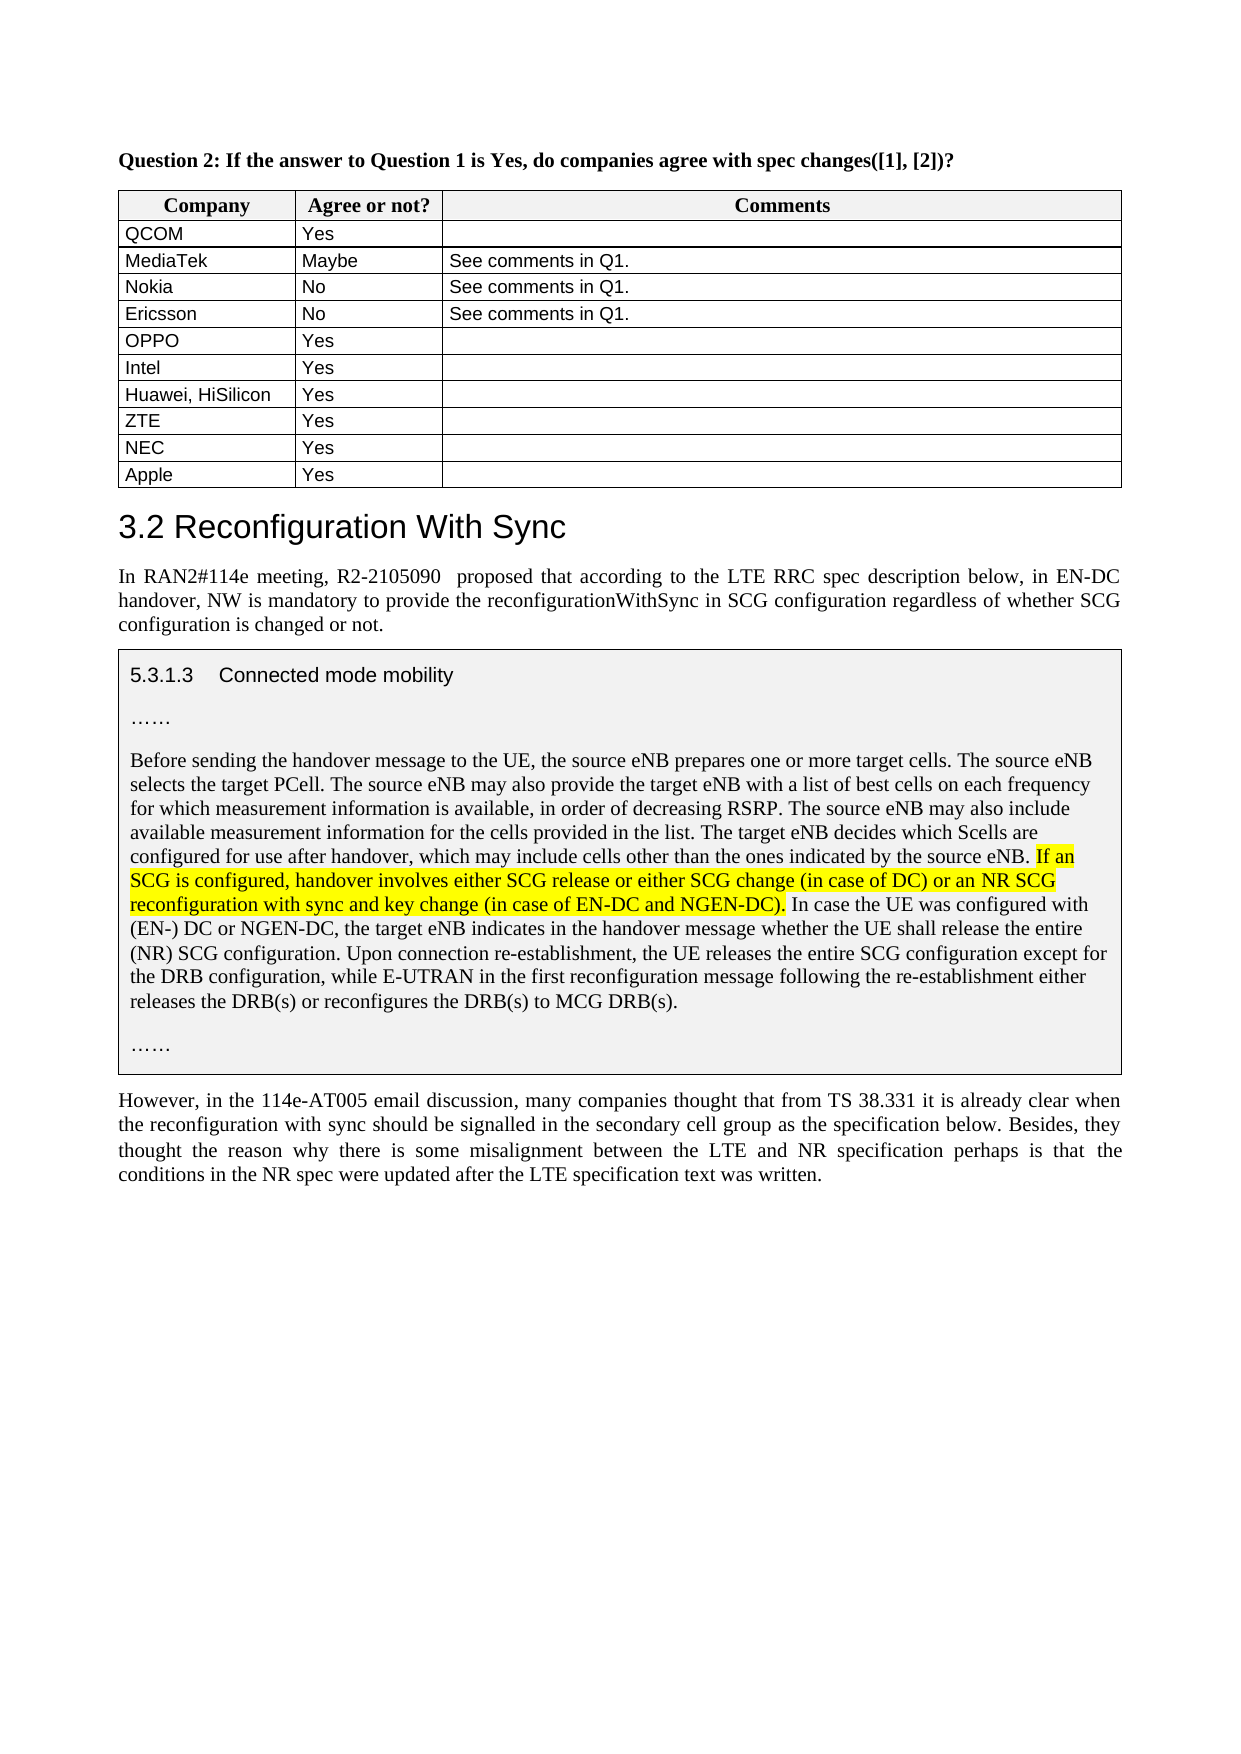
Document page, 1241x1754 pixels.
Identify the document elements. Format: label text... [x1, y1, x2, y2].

table_header 5.3.1.3 Connected mode mobility …… Before sending the handover message to the UE, the source eNB prepares one or more target cells. The source eNB selects the target PCell. The source eNB may also provide the target eNB with a list of best cells on each frequency for which measurement information is available, in order of decreasing RSRP. The source eNB may also include available measurement information for the cells provided in the list. The target eNB decides which Scells are configured for use after handover, which may include cells other than the ones indicated by the source eNB. If an SCG is configured, handover involves either SCG release or either SCG change (in case of DC) or an NR SCG reconfiguration with sync and key change (in case of EN-DC and NGEN-DC). In case the UE was configured with (EN-) DC or NGEN-DC, the target eNB indicates in the handover message whether the UE shall release the entire (NR) SCG configuration. Upon connection re-establishment, the UE releases the entire SCG configuration except for the DRB configuration, while E-UTRAN in the first reconfiguration message following the re-establishment either releases the DRB(s) or reconfigures the DRB(s) to MCG DRB(s). …… [119, 650, 1121, 1074]
table_cell Yes [296, 435, 442, 461]
table_cell See comments in Q1. [443, 274, 1121, 300]
table_cell [443, 462, 1121, 487]
table_cell [443, 408, 1121, 434]
table_cell [443, 381, 1121, 407]
table_cell Yes [296, 221, 442, 246]
table_cell Maybe [296, 248, 442, 273]
table_cell ZTE [119, 408, 295, 434]
table_cell QCOM [119, 221, 295, 246]
table_cell No [296, 274, 442, 300]
text In RAN2#114e meeting, R2-2105090 proposed that according to the LTE RRC spec description below, in EN-DC handover, NW is mandatory to provide the reconfigurationWithSync in SCG configuration regardless of whether SCG configuration is changed or not. [118, 564, 1122, 636]
table_cell Apple [119, 462, 295, 487]
table_cell Yes [296, 328, 442, 353]
table_cell Yes [296, 355, 442, 380]
table_cell Yes [296, 462, 442, 487]
table_cell [443, 355, 1121, 380]
text Question 2: If the answer to Question 1 is Yes, do companies agree with spec changes([1], [2])? [118, 147, 1122, 172]
text However, in the 114e-AT005 email discussion, many companies thought that from TS 38.331 it is already clear when the reconfiguration with sync should be signalled in the secondary cell group as the specification below. Besides, they thought the reason why there is some misalignment between the LTE and NR specification perhaps is that the conditions in the NR spec were updated after the LTE specification text was written. [118, 1088, 1122, 1186]
subtitle 3.2 Reconfiguration With Sync [118, 507, 1122, 546]
table_cell NEC [119, 435, 295, 461]
table_cell [443, 328, 1121, 353]
table_header Comments [443, 191, 1121, 219]
table_cell Intel [119, 355, 295, 380]
table_cell See comments in Q1. [443, 248, 1121, 273]
table_cell OPPO [119, 328, 295, 353]
table_cell Ericsson [119, 301, 295, 327]
table_cell No [296, 301, 442, 327]
table_cell Nokia [119, 274, 295, 300]
table_cell Yes [296, 408, 442, 434]
table_header Company [119, 191, 295, 219]
table_header Agree or not? [296, 191, 442, 219]
table_cell [443, 435, 1121, 461]
table_cell [443, 221, 1121, 246]
table_cell See comments in Q1. [443, 301, 1121, 327]
table_cell Huawei, HiSilicon [119, 381, 295, 407]
table_cell Yes [296, 381, 442, 407]
table_cell MediaTek [119, 248, 295, 273]
